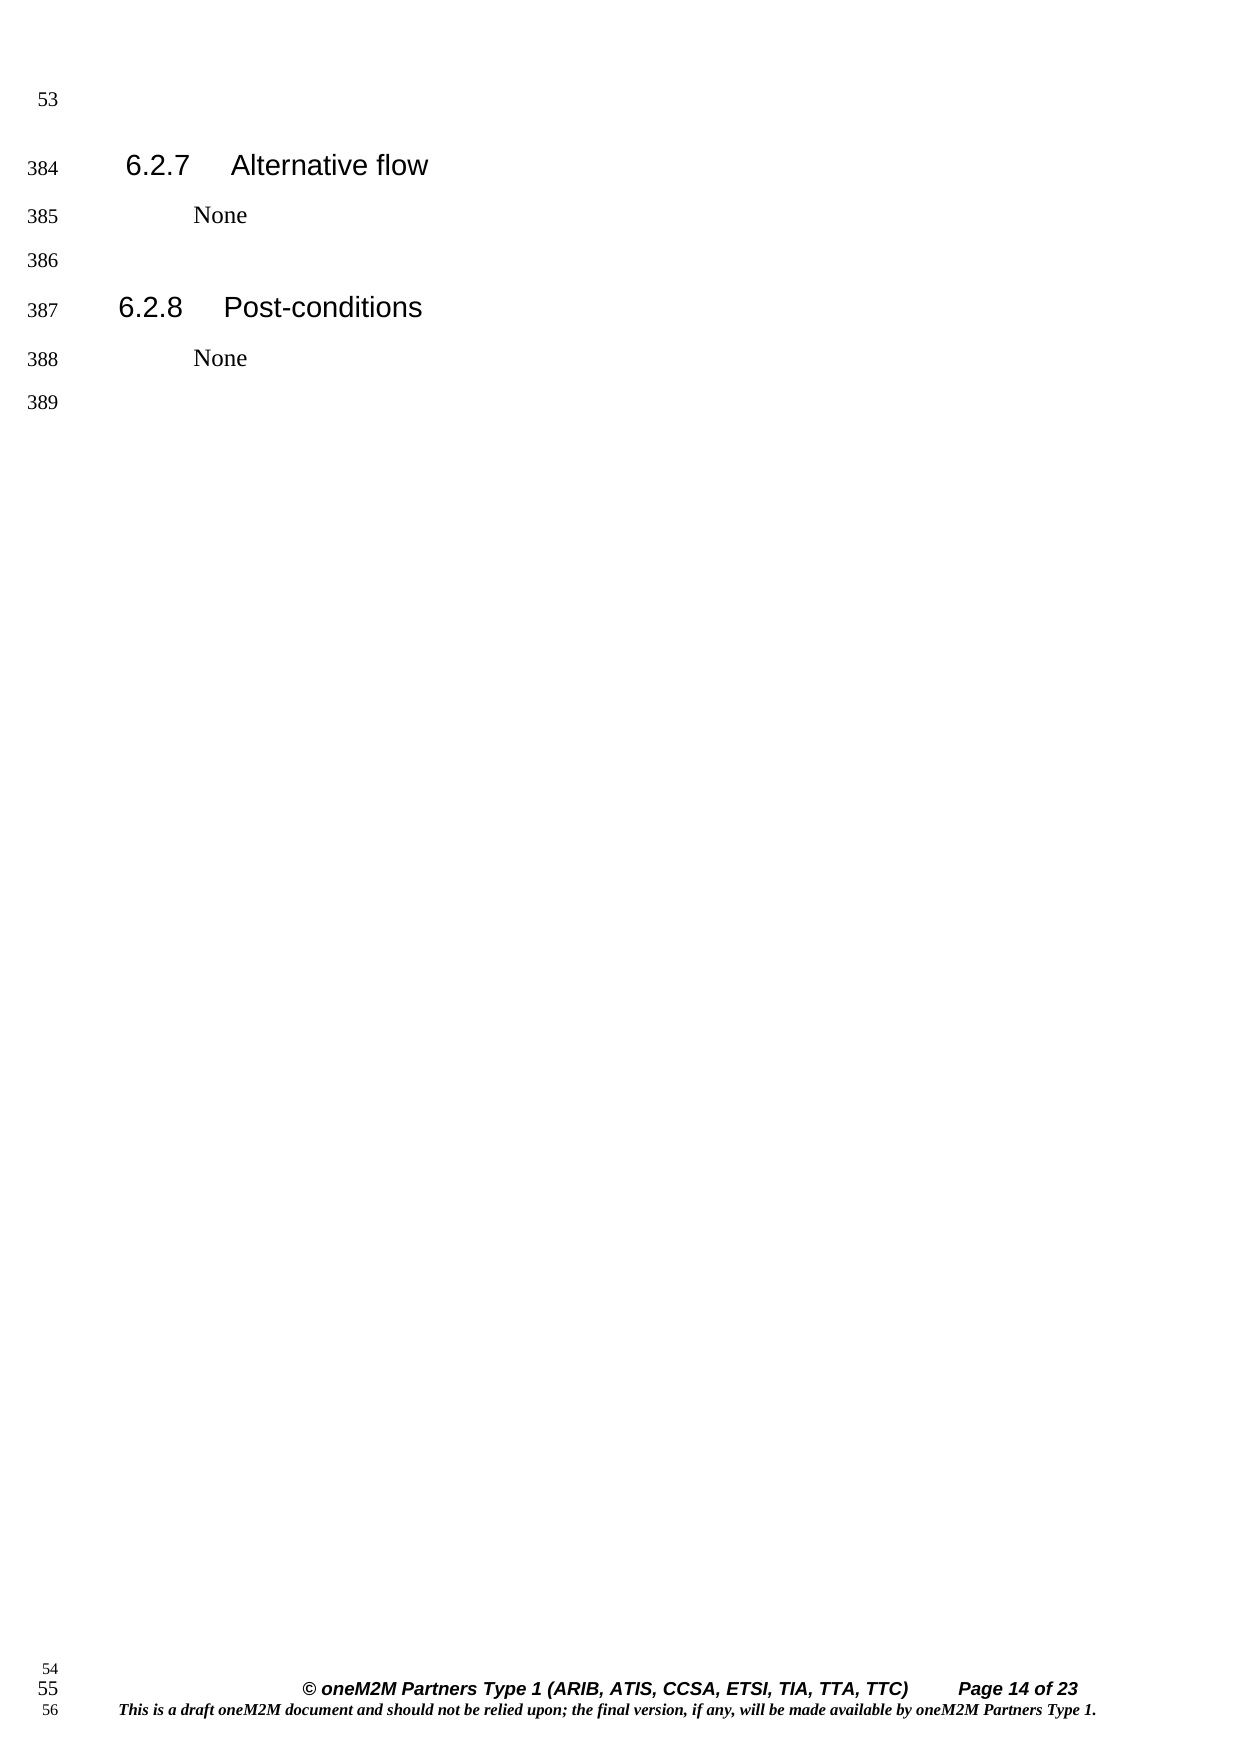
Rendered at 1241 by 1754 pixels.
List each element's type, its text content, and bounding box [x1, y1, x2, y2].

subtitle 6.2.8 Post-conditions [118, 290, 1122, 324]
text None [193, 343, 1122, 371]
subtitle 6.2.7 Alternative flow [118, 148, 1122, 181]
text None [193, 200, 1122, 229]
